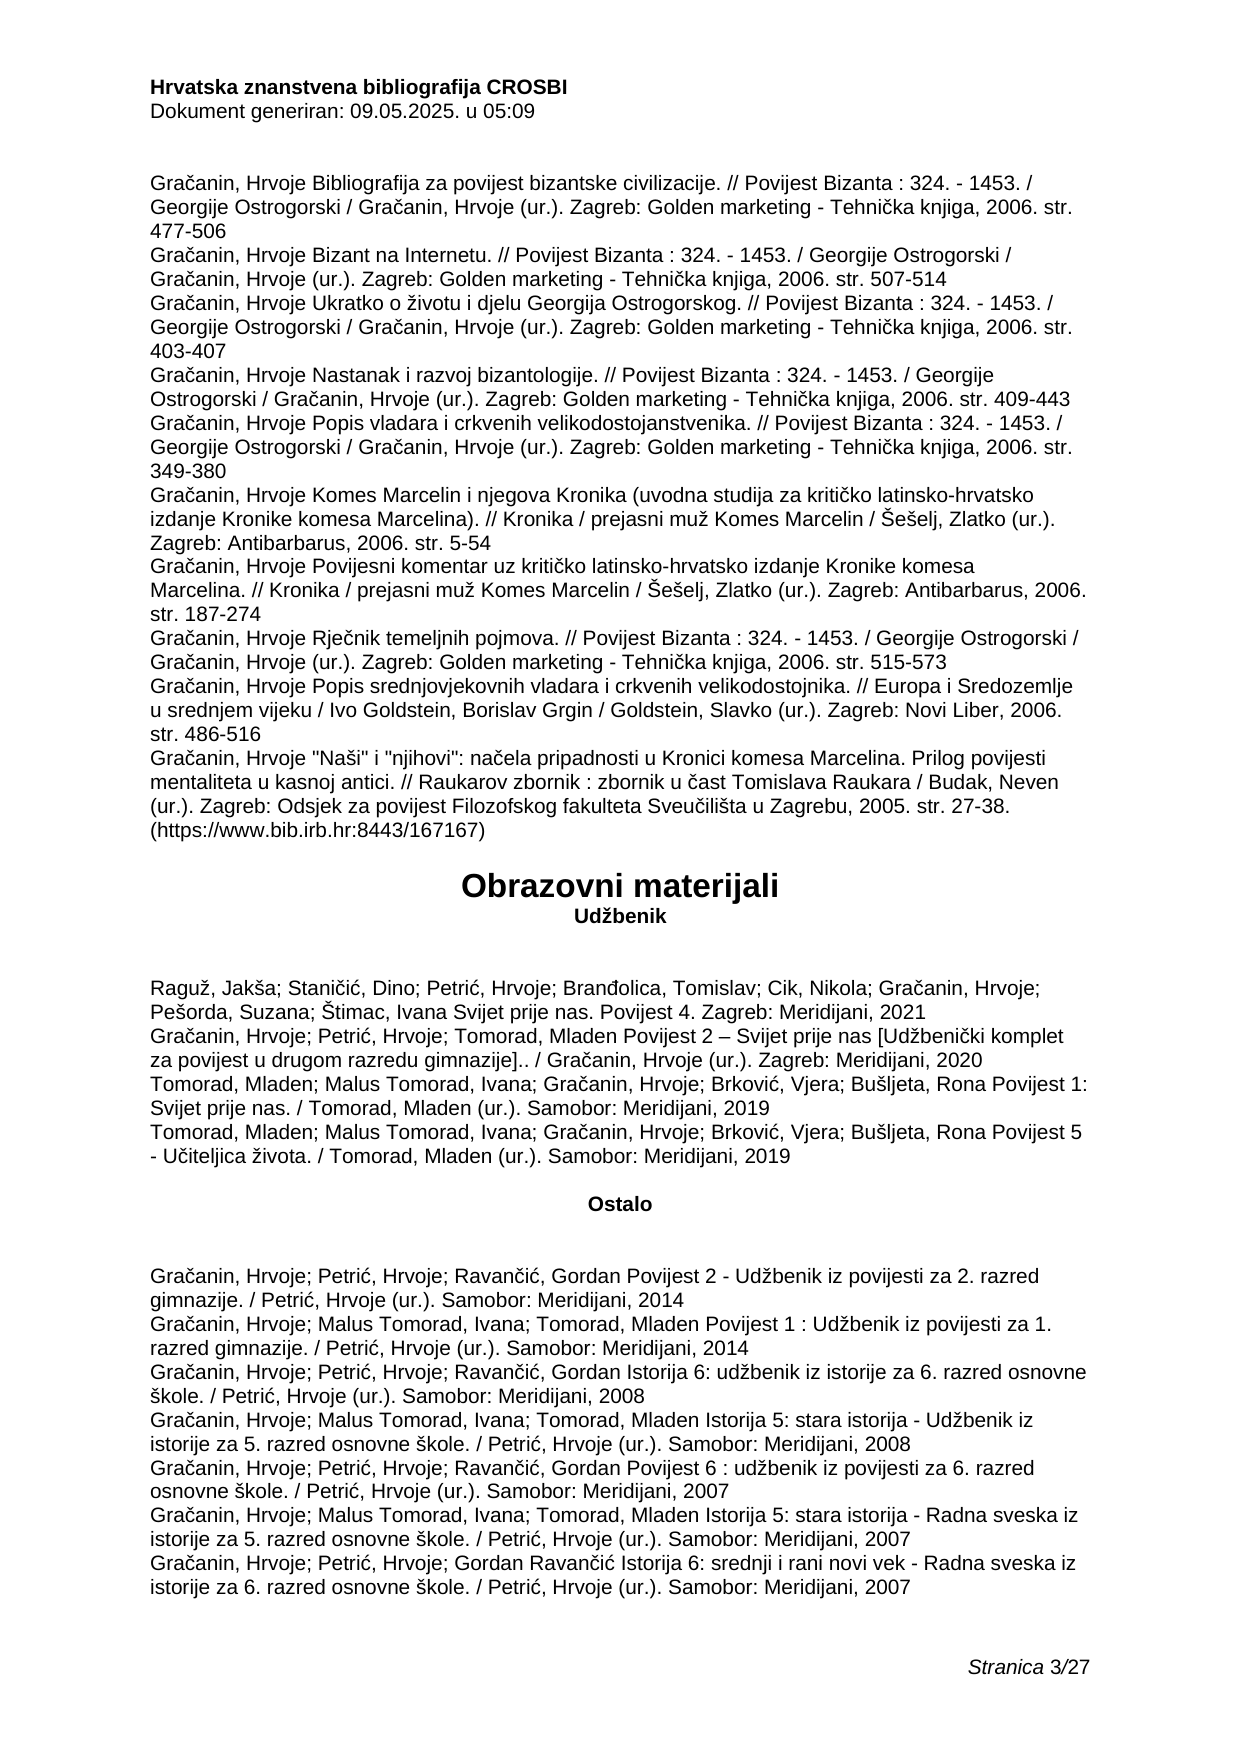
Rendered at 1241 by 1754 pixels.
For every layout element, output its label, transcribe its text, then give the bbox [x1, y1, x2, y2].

text Gračanin, Hrvoje; Petrić, Hrvoje; Ravančić, Gordan [150, 1359, 1090, 1407]
text Gračanin, Hrvoje [150, 243, 1090, 291]
text Gračanin, Hrvoje [150, 482, 1090, 554]
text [150, 1455, 1090, 1503]
text Gračanin, Hrvoje; Petrić, Hrvoje; Ravančić, Gordan [150, 1264, 1090, 1312]
text Gračanin, Hrvoje [150, 674, 1090, 746]
subtitle Udžbenik [150, 904, 1090, 928]
text Gračanin, Hrvoje; Petrić, Hrvoje; Tomorad, Mladen [150, 1024, 1090, 1072]
text Gračanin, Hrvoje [150, 363, 1090, 411]
text Gračanin, Hrvoje [150, 291, 1090, 363]
text Gračanin, Hrvoje [150, 171, 1090, 243]
text Gračanin, Hrvoje; Malus Tomorad, Ivana; Tomorad, Mladen [150, 1312, 1090, 1359]
subtitle Ostalo [150, 1192, 1090, 1216]
text Gračanin, Hrvoje [150, 746, 1090, 842]
text Tomorad, Mladen; Malus Tomorad, Ivana; Gračanin, Hrvoje; Brković, Vjera; Bušljeta, Rona [150, 1120, 1090, 1168]
text Gračanin, Hrvoje; Malus Tomorad, Ivana; Tomorad, Mladen [150, 1407, 1090, 1455]
text Gračanin, Hrvoje [150, 626, 1090, 674]
text Tomorad, Mladen; Malus Tomorad, Ivana; Gračanin, Hrvoje; Brković, Vjera; Bušljeta, Rona [150, 1072, 1090, 1120]
text Gračanin, Hrvoje [150, 411, 1090, 482]
subtitle Obrazovni materijali [150, 866, 1090, 904]
text Raguž, Jakša; Staničić, Dino; Petrić, Hrvoje; Branđolica, Tomislav; Cik, Nikola; Gračanin, Hrvoje; Pešorda, Suzana; Štimac, Ivana [150, 976, 1090, 1024]
text Gračanin, Hrvoje; Petrić, Hrvoje; Gordan Ravančić [150, 1551, 1090, 1599]
text Gračanin, Hrvoje [150, 554, 1090, 626]
text Gračanin, Hrvoje; Malus Tomorad, Ivana; Tomorad, Mladen [150, 1503, 1090, 1551]
